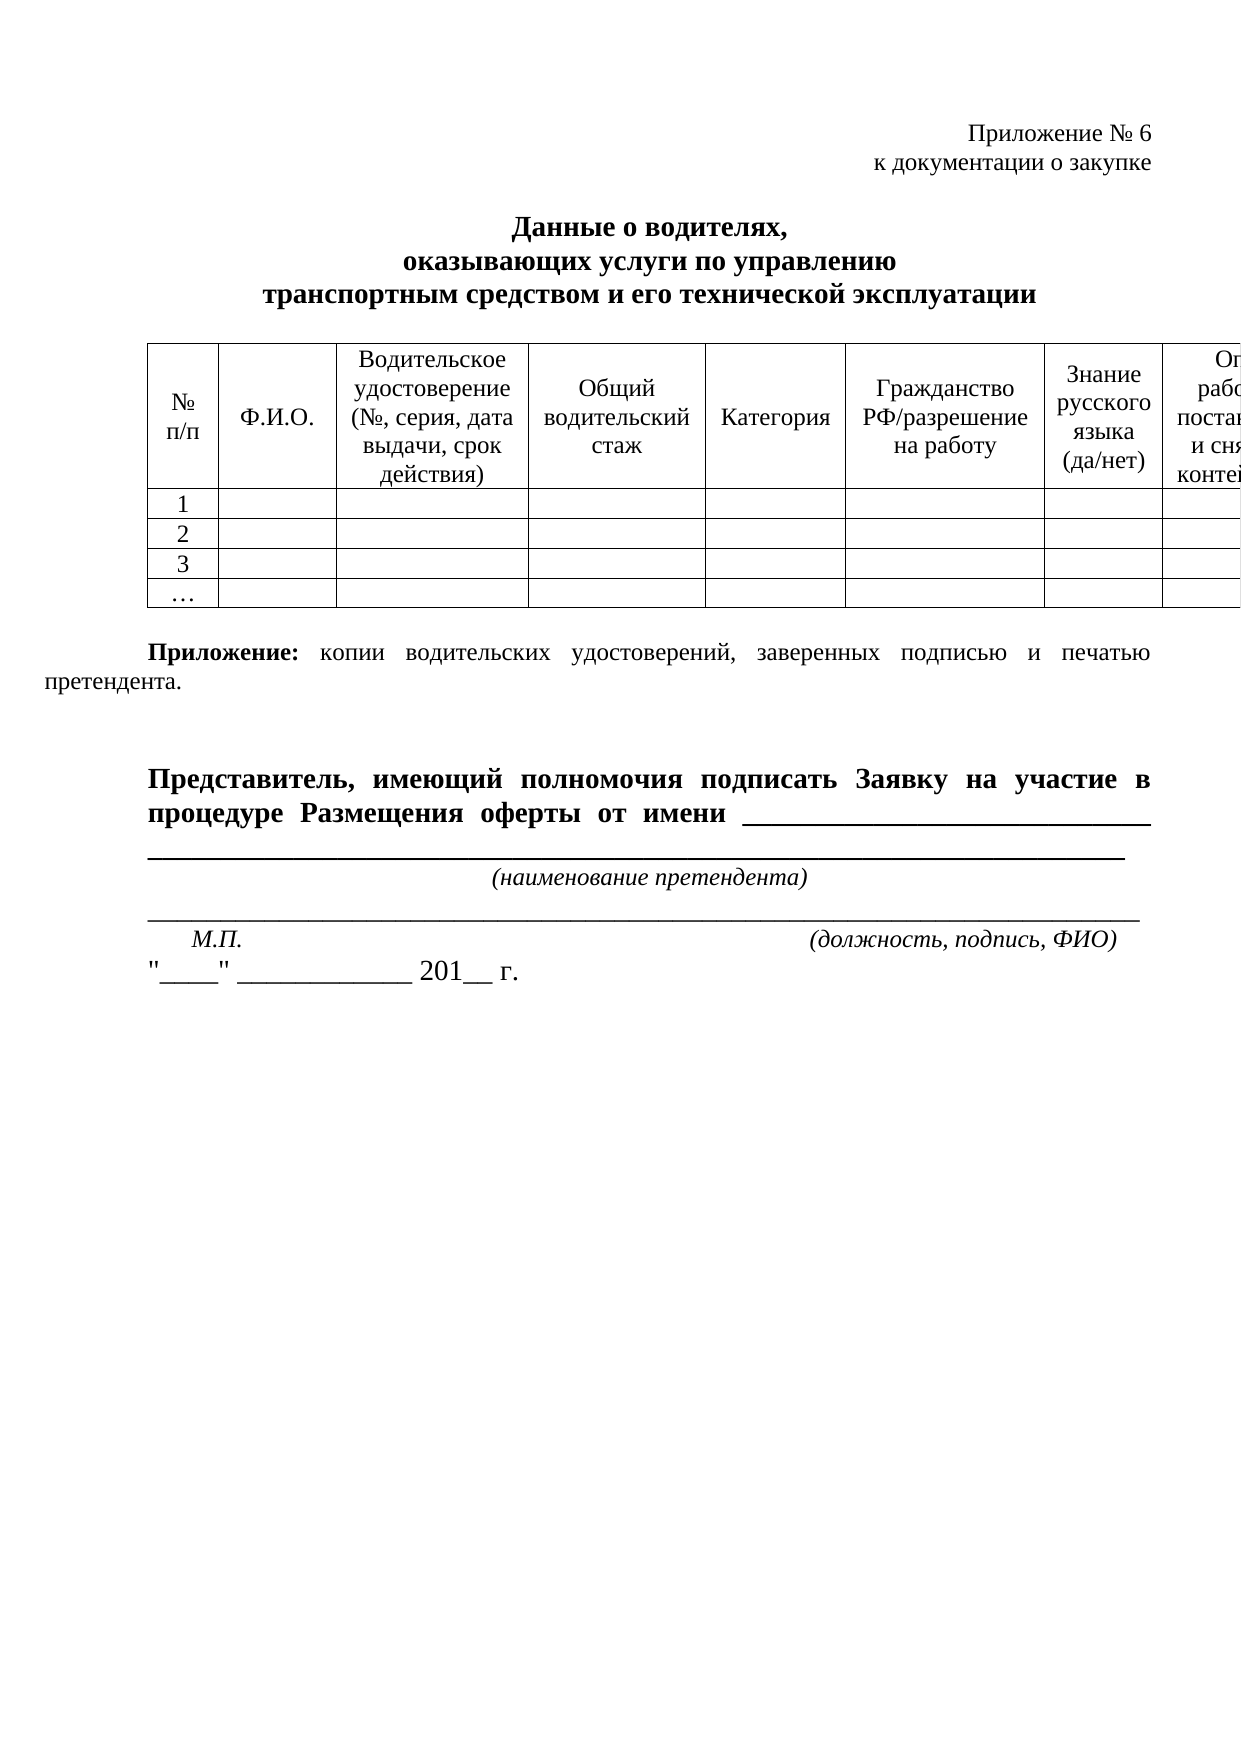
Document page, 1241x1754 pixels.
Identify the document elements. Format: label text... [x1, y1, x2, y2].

table_cell [529, 519, 705, 548]
table_cell [706, 489, 845, 518]
table_cell [219, 489, 336, 518]
table_cell [529, 579, 705, 607]
table_cell … [148, 579, 218, 607]
table_cell [337, 579, 528, 607]
table_cell [1045, 549, 1162, 577]
text М.П. (должность, подпись, ФИО) [148, 924, 1152, 953]
table_header Ф.И.О. [219, 344, 336, 488]
table_cell [706, 579, 845, 607]
table_cell [1163, 549, 1240, 577]
table_cell [1163, 489, 1240, 518]
text "____" ____________ 201__ г. [148, 953, 1152, 987]
table_header Опыт работы с постановкой и снятием контейнеров [1163, 344, 1240, 488]
table_cell [846, 579, 1044, 607]
table_header Общий водительский стаж [529, 344, 705, 488]
table_cell [219, 519, 336, 548]
table_cell [529, 489, 705, 518]
table_cell [1163, 579, 1240, 607]
table_header Гражданство РФ/разрешение на работу [846, 344, 1044, 488]
text к документации о закупке [148, 147, 1152, 176]
table_cell [1163, 519, 1240, 548]
list Приложение: копии водительских удостоверений, заверенных подписью и печатью претендента. [44, 637, 1152, 694]
text Представитель, имеющий полномочия подписать Заявку на участие в процедуре Размещения оферты от имени ____________________________ ___________________________________________________________________ [148, 762, 1152, 862]
table_cell [337, 519, 528, 548]
table_cell [219, 549, 336, 577]
text Данные о водителях, [148, 209, 1152, 243]
table_cell [846, 549, 1044, 577]
table_cell [337, 489, 528, 518]
table_header Знание русского языка (да/нет) [1045, 344, 1162, 488]
text (наименование претендента) [148, 862, 1152, 891]
table_cell [706, 519, 845, 548]
text транспортным средством и его технической эксплуатации [110, 276, 1152, 310]
table_cell [1045, 489, 1162, 518]
table_header Категория [706, 344, 845, 488]
text Приложение № 6 [148, 118, 1152, 147]
table_cell [1045, 519, 1162, 548]
text ____________________________________________________________________ [148, 891, 1152, 924]
table_cell [337, 549, 528, 577]
table_cell 1 [148, 489, 218, 518]
table_cell [846, 489, 1044, 518]
table_cell 2 [148, 519, 218, 548]
table_cell [846, 519, 1044, 548]
text оказывающих услуги по управлению [110, 243, 1152, 276]
table_cell [529, 549, 705, 577]
table_header Водительское удостоверение (№, серия, дата выдачи, срок действия) [337, 344, 528, 488]
table_header № п/п [148, 344, 218, 488]
table_cell [1045, 579, 1162, 607]
table_cell [706, 549, 845, 577]
table_cell [219, 579, 336, 607]
table_cell 3 [148, 549, 218, 577]
